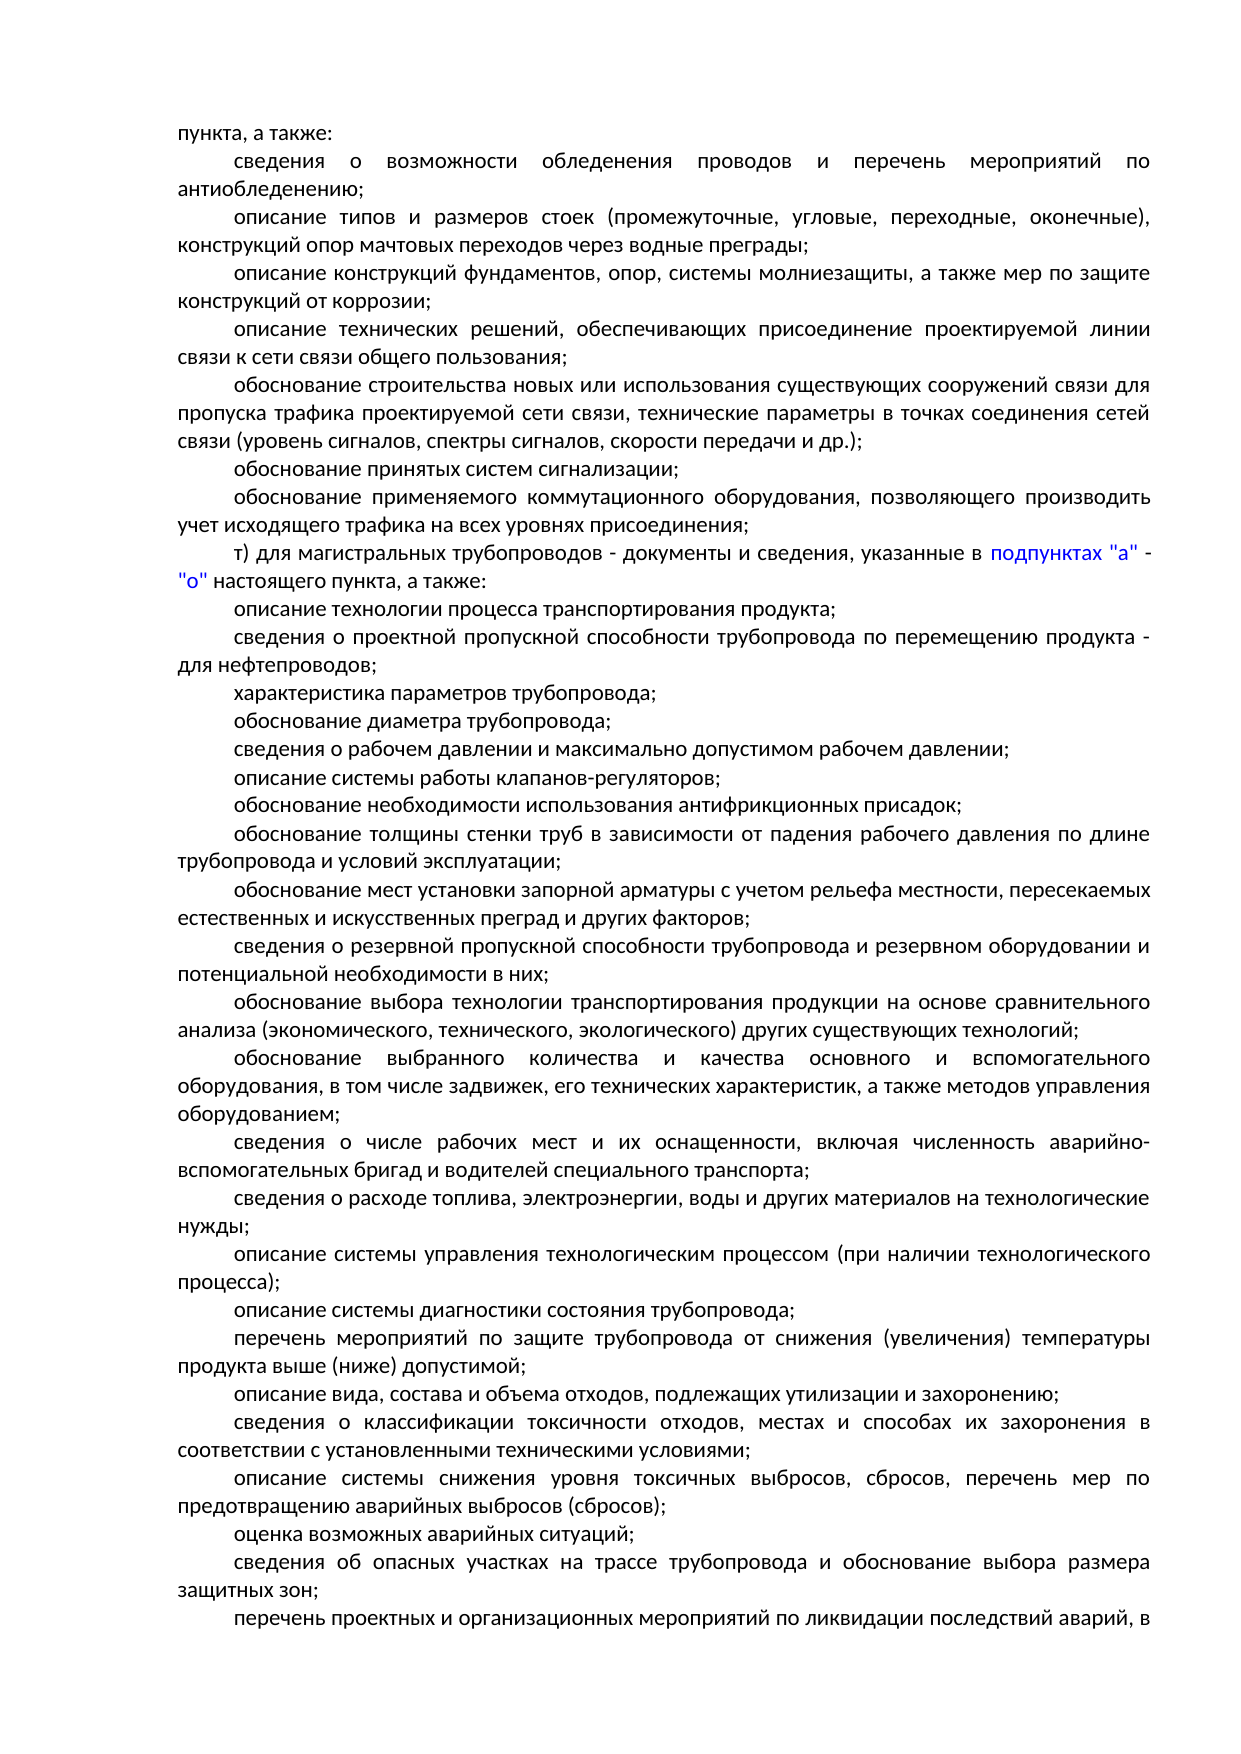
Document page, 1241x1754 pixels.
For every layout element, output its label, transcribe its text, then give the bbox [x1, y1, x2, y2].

text характеристика параметров трубопровода; [177, 678, 1152, 707]
text оценка возможных аварийных ситуаций; [177, 1519, 1152, 1547]
text сведения об опасных участках на трассе трубопровода и обоснование выбора размера защитных зон; [177, 1547, 1152, 1603]
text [177, 1603, 1152, 1631]
text описание технологии процесса транспортирования продукта; [177, 594, 1152, 622]
text описание системы работы клапанов-регуляторов; [177, 763, 1152, 791]
text обоснование принятых систем сигнализации; [177, 454, 1152, 482]
text описание системы снижения уровня токсичных выбросов, сбросов, перечень мер по предотвращению аварийных выбросов (сбросов); [177, 1463, 1152, 1519]
text обоснование толщины стенки труб в зависимости от падения рабочего давления по длине трубопровода и условий эксплуатации; [177, 819, 1152, 875]
text обоснование применяемого коммутационного оборудования, позволяющего производить учет исходящего трафика на всех уровнях присоединения; [177, 482, 1152, 538]
text описание системы управления технологическим процессом (при наличии технологического процесса); [177, 1239, 1152, 1295]
text сведения о возможности обледенения проводов и перечень мероприятий по антиобледенению; [177, 146, 1152, 202]
text обоснование строительства новых или использования существующих сооружений связи для пропуска трафика проектируемой сети связи, технические параметры в точках соединения сетей связи (уровень сигналов, спектры сигналов, скорости передачи и др.); [177, 370, 1152, 454]
text описание конструкций фундаментов, опор, системы молниезащиты, а также мер по защите конструкций от коррозии; [177, 258, 1152, 314]
text обоснование диаметра трубопровода; [177, 707, 1152, 734]
text сведения о рабочем давлении и максимально допустимом рабочем давлении; [177, 734, 1152, 763]
text описание системы диагностики состояния трубопровода; [177, 1295, 1152, 1323]
text перечень мероприятий по защите трубопровода от снижения (увеличения) температуры продукта выше (ниже) допустимой; [177, 1323, 1152, 1379]
text обоснование необходимости использования антифрикционных присадок; [177, 791, 1152, 819]
text обоснование мест установки запорной арматуры с учетом рельефа местности, пересекаемых естественных и искусственных преград и других факторов; [177, 875, 1152, 931]
text обоснование выбранного количества и качества основного и вспомогательного оборудования, в том числе задвижек, его технических характеристик, а также методов управления оборудованием; [177, 1043, 1152, 1127]
text сведения о числе рабочих мест и их оснащенности, включая численность аварийно-вспомогательных бригад и водителей специального транспорта; [177, 1127, 1152, 1183]
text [177, 118, 1152, 146]
text сведения о расходе топлива, электроэнергии, воды и других материалов на технологические нужды; [177, 1183, 1152, 1239]
text сведения о проектной пропускной способности трубопровода по перемещению продукта - для нефтепроводов; [177, 622, 1152, 678]
text т) для магистральных трубопроводов - документы и сведения, указанные в подпунктах "а" - "о" настоящего пункта, а также: [177, 538, 1152, 594]
text описание технических решений, обеспечивающих присоединение проектируемой линии связи к сети связи общего пользования; [177, 314, 1152, 370]
text обоснование выбора технологии транспортирования продукции на основе сравнительного анализа (экономического, технического, экологического) других существующих технологий; [177, 987, 1152, 1043]
text описание типов и размеров стоек (промежуточные, угловые, переходные, оконечные), конструкций опор мачтовых переходов через водные преграды; [177, 202, 1152, 258]
text описание вида, состава и объема отходов, подлежащих утилизации и захоронению; [177, 1379, 1152, 1407]
text сведения о резервной пропускной способности трубопровода и резервном оборудовании и потенциальной необходимости в них; [177, 931, 1152, 987]
text сведения о классификации токсичности отходов, местах и способах их захоронения в соответствии с установленными техническими условиями; [177, 1407, 1152, 1463]
